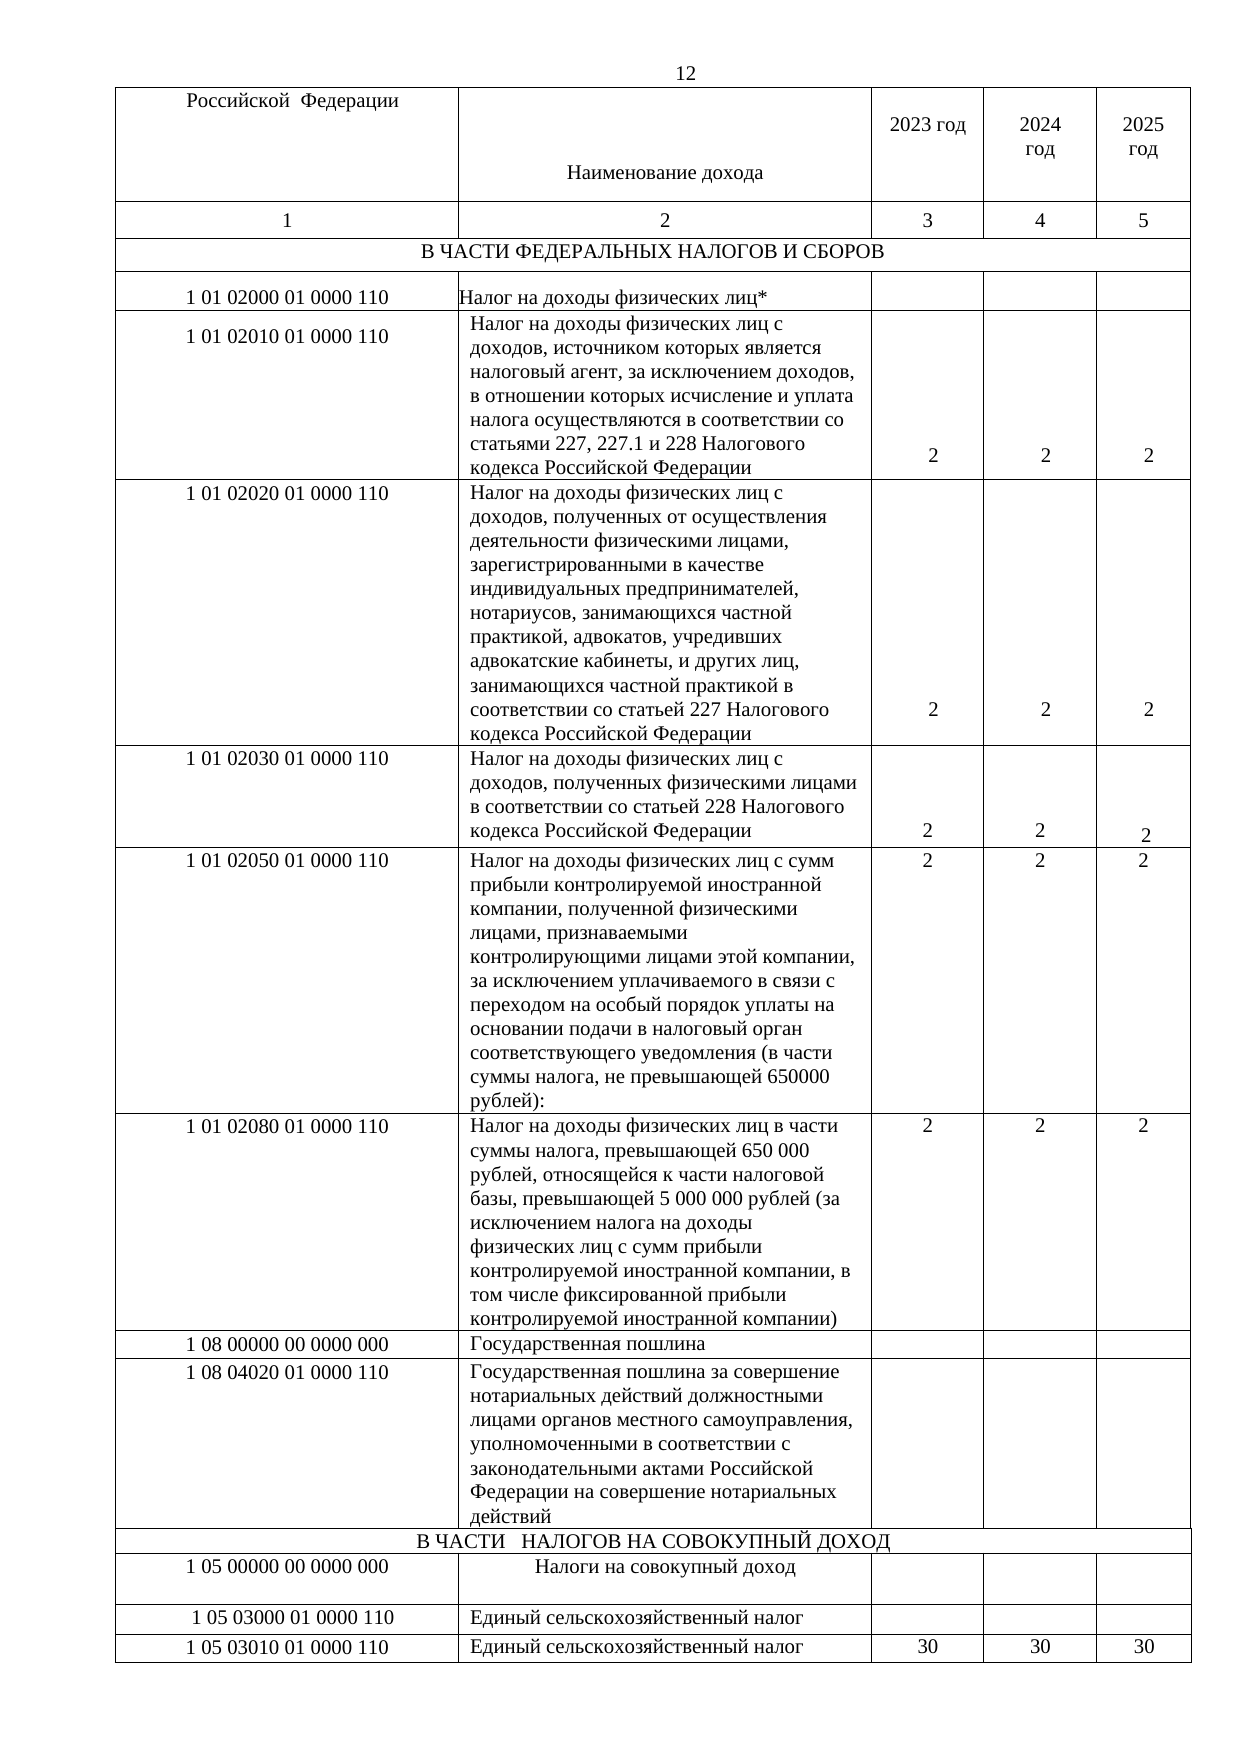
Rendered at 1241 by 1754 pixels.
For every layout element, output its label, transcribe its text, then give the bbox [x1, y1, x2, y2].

table_cell Единый сельскохозяйственный налог [459, 1605, 871, 1633]
table_cell 1 05 00000 00 0000 000 [116, 1554, 458, 1604]
table_cell Налог на доходы физических лиц с доходов, полученных от осуществления деятельности физическими лицами, зарегистрированными в качестве индивидуальных предпринимателей, нотариусов, занимающихся частной практикой, адвокатов, учредивших адвокатские кабинеты, и других лиц, занимающихся частной практикой в соответствии со статьей 227 Налогового кодекса Российской Федерации [459, 480, 871, 745]
table_cell 2 [984, 746, 1096, 847]
table_cell [984, 1605, 1096, 1633]
table_cell 2 [872, 480, 983, 745]
table_cell 2 [872, 311, 983, 479]
table_cell 2 [872, 746, 983, 847]
table_cell 2025 год [1097, 88, 1190, 201]
table_cell 2 [984, 311, 1096, 479]
table_cell [1097, 1605, 1191, 1633]
table_cell Государственная пошлина за совершение нотариальных действий должностными лицами органов местного самоуправления, уполномоченными в соответствии с законодательными актами Российской Федерации на совершение нотариальных действий [459, 1359, 871, 1528]
table_cell 4 [984, 202, 1096, 238]
table_cell Единый сельскохозяйственный налог [459, 1635, 871, 1662]
table_cell [872, 1605, 983, 1633]
table_cell 2 [984, 1114, 1096, 1330]
table_cell Налог на доходы физических лиц с доходов, полученных физическими лицами в соответствии со статьей 228 Налогового кодекса Российской Федерации [459, 746, 871, 847]
table_cell Налог на доходы физических лиц с доходов, источником которых является налоговый агент, за исключением доходов, в отношении которых исчисление и уплата налога осуществляются в соответствии со статьями 227, 227.1 и 228 Налогового кодекса Российской Федерации [459, 311, 871, 479]
table_cell 1 01 02000 01 0000 110 [116, 272, 458, 309]
table_cell 2 [1097, 311, 1190, 479]
table_cell 1 01 02010 01 0000 110 [116, 311, 458, 479]
table_cell 1 01 02050 01 0000 110 [116, 848, 458, 1112]
table_cell [984, 272, 1096, 309]
table_cell 30 [984, 1635, 1096, 1662]
table_cell [872, 1359, 983, 1528]
table_cell 2023 год [872, 88, 983, 201]
table_cell [872, 272, 983, 309]
table_cell [1097, 1359, 1190, 1528]
table_cell 30 [872, 1635, 983, 1662]
table_cell 2 [459, 202, 871, 238]
table_cell 3 [872, 202, 983, 238]
table_cell В ЧАСТИ ФЕДЕРАЛЬНЫХ НАЛОГОВ И СБОРОВ [116, 239, 1190, 271]
table_cell [984, 1359, 1096, 1528]
table_cell 5 [1097, 202, 1190, 238]
table_cell Государственная пошлина [459, 1331, 871, 1358]
table_cell 30 [1097, 1635, 1191, 1662]
table_cell 2 [1097, 1114, 1190, 1330]
table_cell 2024 год [984, 88, 1096, 201]
table_cell Налог на доходы физических лиц с сумм прибыли контролируемой иностранной компании, полученной физическими лицами, признаваемыми контролирующими лицами этой компании, за исключением уплачиваемого в связи с переходом на особый порядок уплаты на основании подачи в налоговый орган соответствующего уведомления (в части суммы налога, не превышающей 650000 рублей): [459, 848, 871, 1112]
table_cell [872, 1554, 983, 1604]
table_cell 1 05 03010 01 0000 110 [116, 1635, 458, 1662]
table_cell 1 01 02080 01 0000 110 [116, 1114, 458, 1330]
table_cell [1097, 1554, 1191, 1604]
table_cell 2 [872, 848, 983, 1112]
table_cell 1 08 00000 00 0000 000 [116, 1331, 458, 1358]
table_cell [1097, 272, 1190, 309]
table_cell Налог на доходы физических лиц в части суммы налога, превышающей 650 000 рублей, относящейся к части налоговой базы, превышающей 5 000 000 рублей (за исключением налога на доходы физических лиц с сумм прибыли контролируемой иностранной компании, в том числе фиксированной прибыли контролируемой иностранной компании) [459, 1114, 871, 1330]
table_cell 2 [1097, 746, 1190, 847]
table_cell 1 05 03000 01 0000 110 [116, 1605, 458, 1633]
table_cell 2 [1097, 480, 1190, 745]
table_cell Налоги на совокупный доход [459, 1554, 871, 1604]
table_cell [872, 1331, 983, 1358]
table_cell 1 [116, 202, 458, 238]
table_cell 2 [872, 1114, 983, 1330]
table_cell 1 01 02020 01 0000 110 [116, 480, 458, 745]
table_cell 2 [1097, 848, 1190, 1112]
table_cell 2 [984, 848, 1096, 1112]
table_cell 1 01 02030 01 0000 110 [116, 746, 458, 847]
table_cell 1 08 04020 01 0000 110 [116, 1359, 458, 1528]
table_cell [984, 1554, 1096, 1604]
table_cell Налог на доходы физических лиц* [459, 272, 871, 309]
table_cell [984, 1331, 1096, 1358]
table_cell 2 [984, 480, 1096, 745]
table_cell В ЧАСТИ НАЛОГОВ НА СОВОКУПНЫЙ ДОХОД [116, 1529, 1191, 1553]
table_header Наименование дохода [459, 88, 871, 201]
table_cell [1097, 1331, 1190, 1358]
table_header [116, 88, 458, 201]
